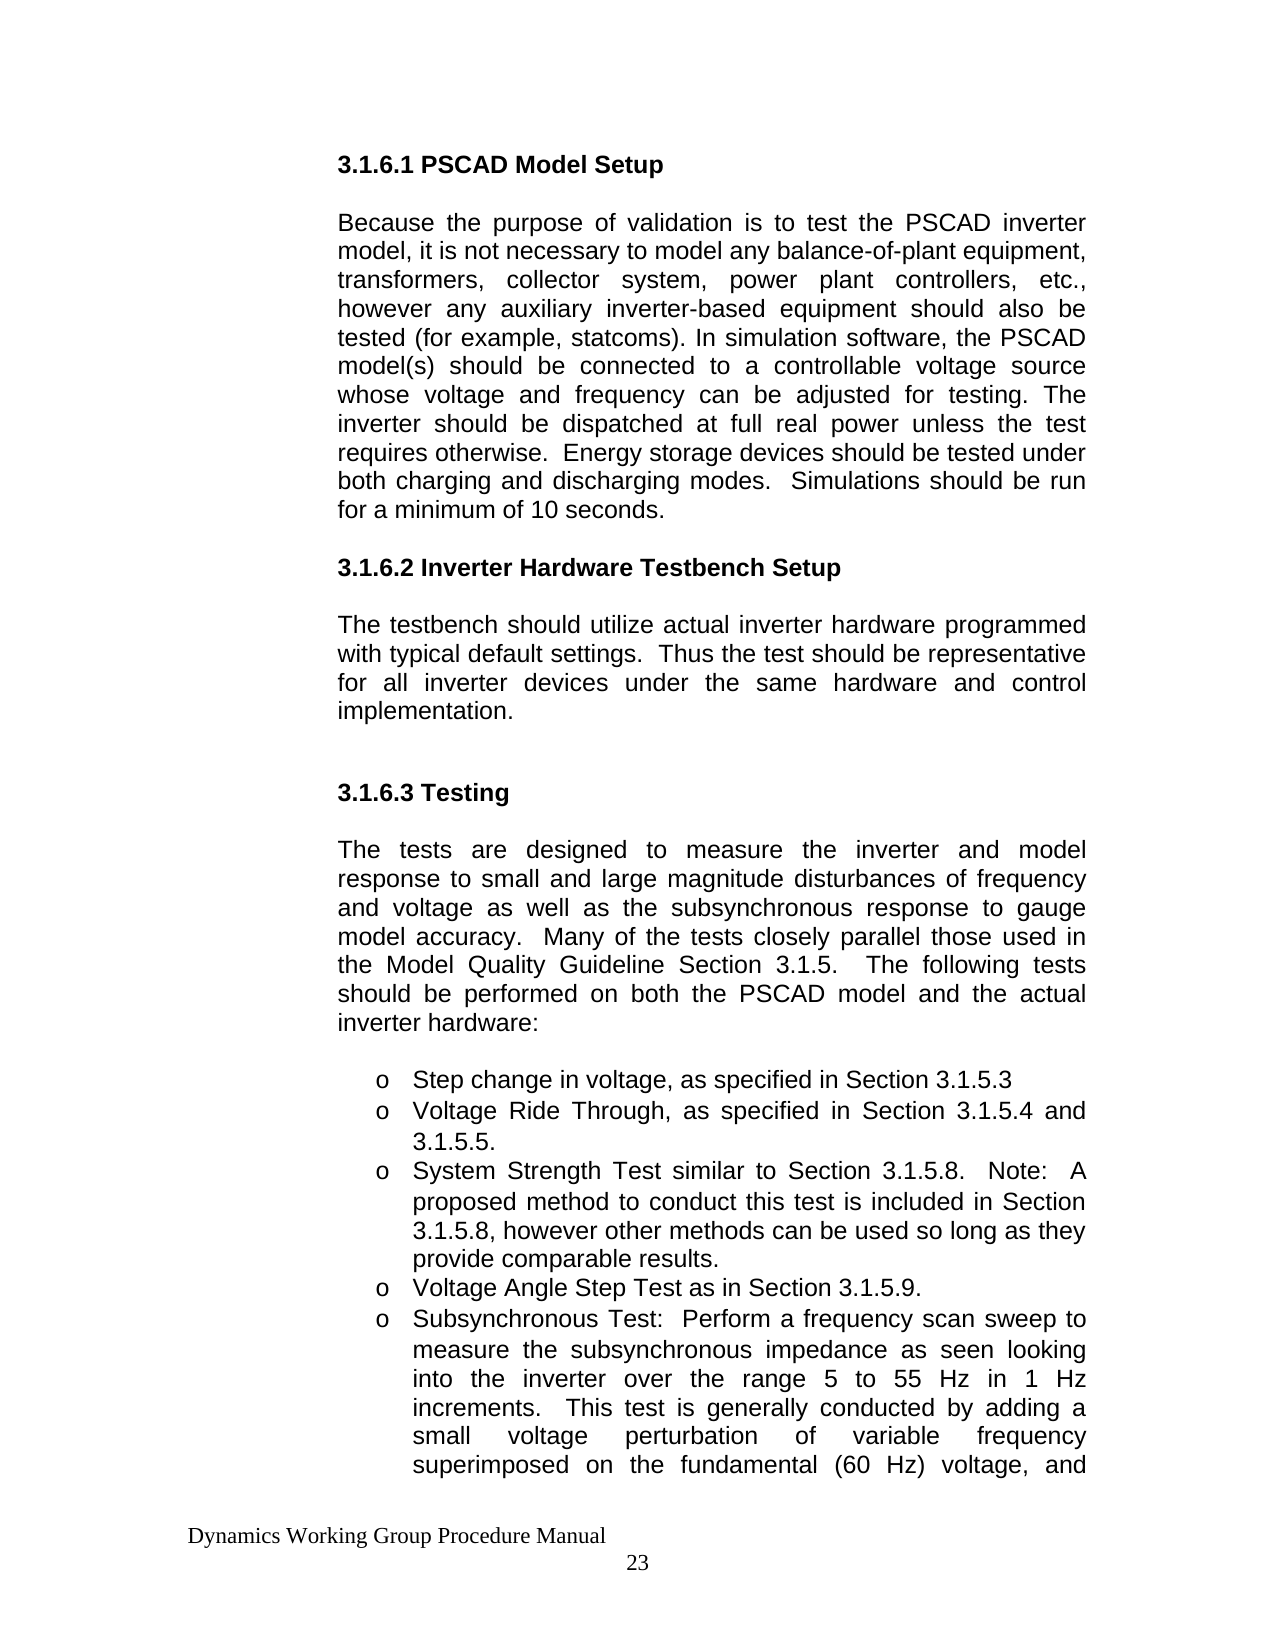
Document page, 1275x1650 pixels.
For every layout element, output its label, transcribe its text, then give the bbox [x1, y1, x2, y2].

list Voltage Ride Through, as specified in Section 3.1.5.4 and 3.1.5.5. [375, 1096, 1087, 1156]
text 3.1.6.1 PSCAD Model Setup [337, 150, 1087, 179]
text 3.1.6.2 Inverter Hardware Testbench Setup [337, 552, 1087, 581]
list Voltage Angle Step Test as in Section 3.1.5.9. [375, 1273, 1087, 1304]
list Step change in voltage, as specified in Section 3.1.5.3 [375, 1065, 1087, 1096]
text The testbench should utilize actual inverter hardware programmed with typical default settings. Thus the test should be representative for all inverter devices under the same hardware and control implementation. [337, 610, 1087, 725]
text Because the purpose of validation is to test the PSCAD inverter model, it is not necessary to model any balance-of-plant equipment, transformers, collector system, power plant controllers, etc., however any auxiliary inverter-based equipment should also be tested (for example, statcoms). In simulation software, the PSCAD model(s) should be connected to a controllable voltage source whose voltage and frequency can be adjusted for testing. The inverter should be dispatched at full real power unless the test requires otherwise. Energy storage devices should be tested under both charging and discharging modes. Simulations should be run for a minimum of 10 seconds. [337, 207, 1087, 524]
list System Strength Test similar to Section 3.1.5.8. Note: A proposed method to conduct this test is included in Section 3.1.5.8, however other methods can be used so long as they provide comparable results. [375, 1156, 1087, 1273]
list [375, 1304, 1087, 1479]
text The tests are designed to measure the inverter and model response to small and large magnitude disturbances of frequency and voltage as well as the subsynchronous response to gauge model accuracy. Many of the tests closely parallel those used in the Model Quality Guideline Section 3.1.5. The following tests should be performed on both the PSCAD model and the actual inverter hardware: [337, 835, 1087, 1037]
text 3.1.6.3 Testing [337, 778, 1087, 807]
